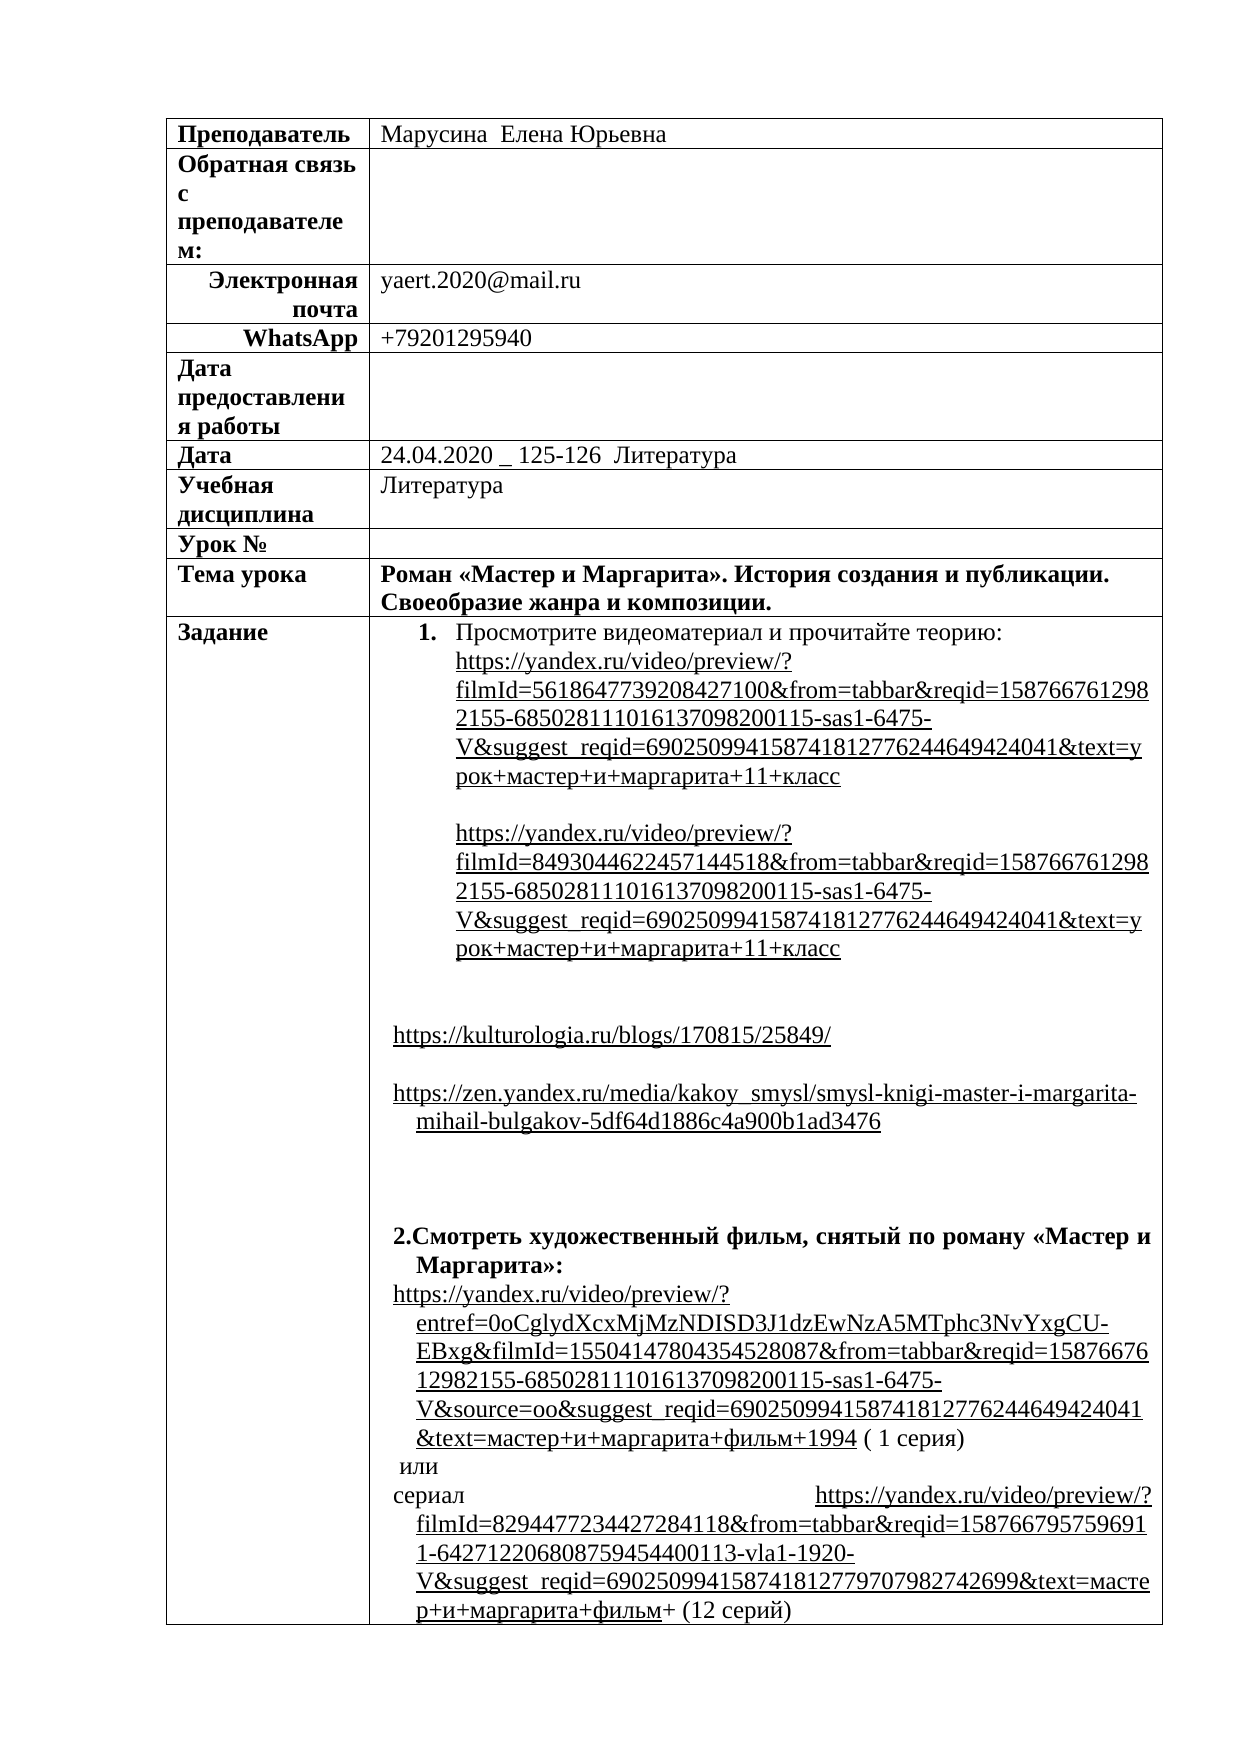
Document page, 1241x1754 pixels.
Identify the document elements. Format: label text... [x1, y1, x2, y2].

table_cell [370, 149, 1162, 264]
table_header Преподаватель [167, 119, 369, 148]
table_cell Учебная дисциплина [167, 470, 369, 528]
table_cell Урок № [167, 529, 369, 558]
table_header Марусина Елена Юрьевна [370, 119, 1162, 148]
table_cell WhatsApp [167, 324, 369, 352]
table_cell Роман «Мастер и Маргарита». История создания и публикации. Своеобразие жанра и композиции. [370, 559, 1162, 616]
table_cell Дата предоставления работы [167, 353, 369, 439]
table_cell Литература [370, 470, 1162, 528]
table_cell Задание [167, 617, 369, 1624]
table_cell +79201295940 [370, 324, 1162, 352]
table_cell Дата [167, 441, 369, 469]
table_cell Обратная связь с преподавателем: [167, 149, 369, 264]
table_cell Тема урока [167, 559, 369, 616]
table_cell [370, 617, 1162, 1624]
table_cell yaert.2020@mail.ru [370, 265, 1162, 322]
table_cell [370, 529, 1162, 558]
table_cell 24.04.2020 _ 125-126 Литература [370, 441, 1162, 469]
table_cell [370, 353, 1162, 439]
table_cell Электронная почта [167, 265, 369, 322]
